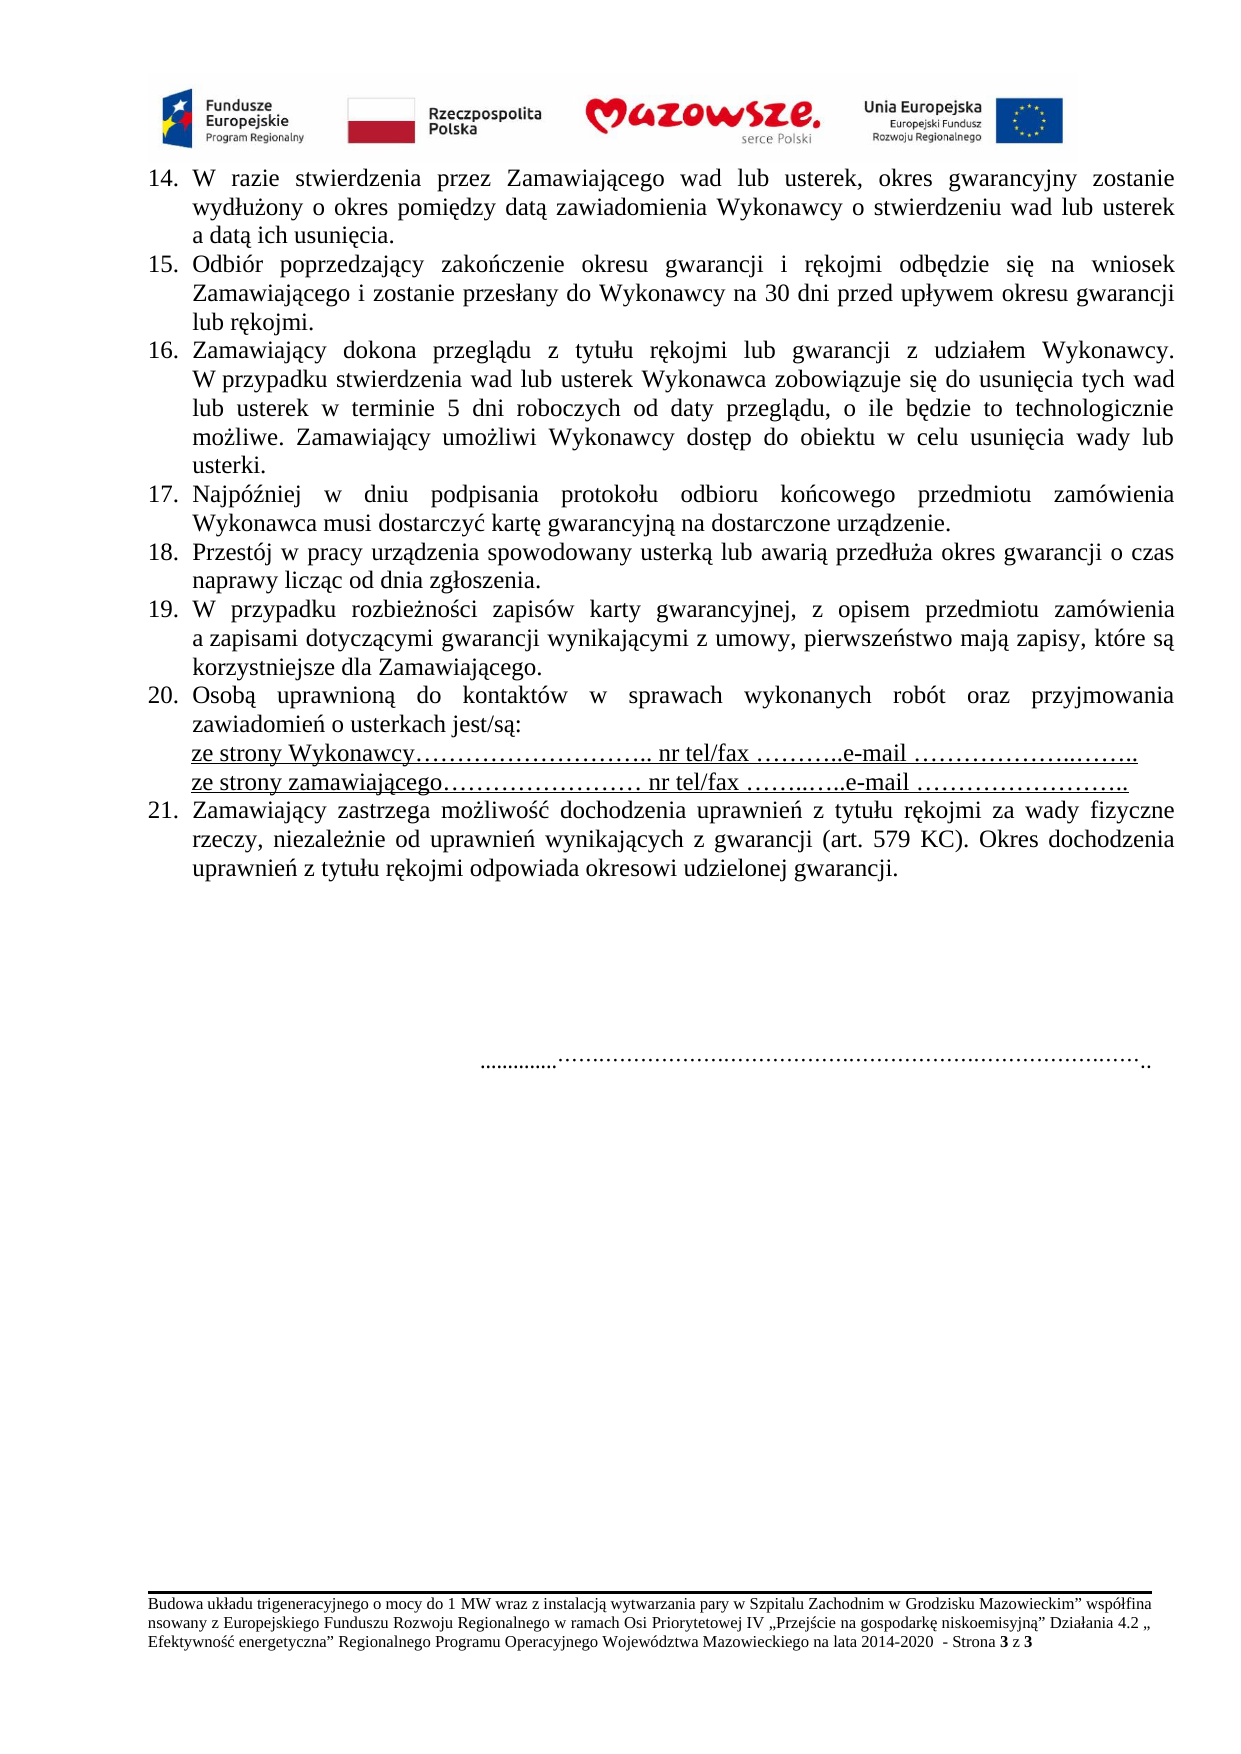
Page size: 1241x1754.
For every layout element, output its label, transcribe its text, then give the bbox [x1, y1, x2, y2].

text ze strony Wykonawcy……………………….. nr tel/fax ………..e-mail ………………..…….. [191, 738, 1175, 767]
list Odbiór poprzedzający zakończenie okresu gwarancji i rękojmi odbędzie się na wniosek Zamawiającego i zostanie przesłany do Wykonawcy na 30 dni przed upływem okresu gwarancji lub rękojmi. [148, 249, 1175, 336]
list Zamawiający dokona przeglądu z tytułu rękojmi lub gwarancji z udziałem Wykonawcy. W przypadku stwierdzenia wad lub usterek Wykonawca zobowiązuje się do usunięcia tych wad lub usterek w terminie 5 dni roboczych od daty przeglądu, o ile będzie to technologicznie możliwe. Zamawiający umożliwi Wykonawcy dostęp do obiektu w celu usunięcia wady lub usterki. [148, 336, 1175, 479]
list Najpóźniej w dniu podpisania protokołu odbioru końcowego przedmiotu zamówienia Wykonawca musi dostarczyć kartę gwarancyjną na dostarczone urządzenie. [148, 479, 1175, 537]
list Osobą uprawnioną do kontaktów w sprawach wykonanych robót oraz przyjmowania zawiadomień o usterkach jest/są: [148, 681, 1175, 738]
picture [147, 73, 1078, 163]
list Zamawiający zastrzega możliwość dochodzenia uprawnień z tytułu rękojmi za wady fizyczne rzeczy, niezależnie od uprawnień wynikających z gwarancji (art. 579 KC). Okres dochodzenia uprawnień z tytułu rękojmi odpowiada okresowi udzielonej gwarancji. [148, 796, 1175, 882]
list W razie stwierdzenia przez Zamawiającego wad lub usterek, okres gwarancyjny zostanie wydłużony o okres pomiędzy datą zawiadomienia Wykonawcy o stwierdzeniu wad lub usterek a datą ich usunięcia. [148, 163, 1175, 249]
list W przypadku rozbieżności zapisów karty gwarancyjnej, z opisem przedmiotu zamówienia a zapisami dotyczącymi gwarancji wynikającymi z umowy, pierwszeństwo mają zapisy, które są korzystniejsze dla Zamawiającego. [148, 594, 1175, 681]
text ze strony zamawiającego…………………… nr tel/fax ……..…..e-mail …………………….. [191, 767, 1175, 796]
text …………..………………………………………………………………………….. [207, 1044, 1152, 1074]
list Przestój w pracy urządzenia spowodowany usterką lub awarią przedłuża okres gwarancji o czas naprawy licząc od dnia zgłoszenia. [148, 537, 1175, 594]
